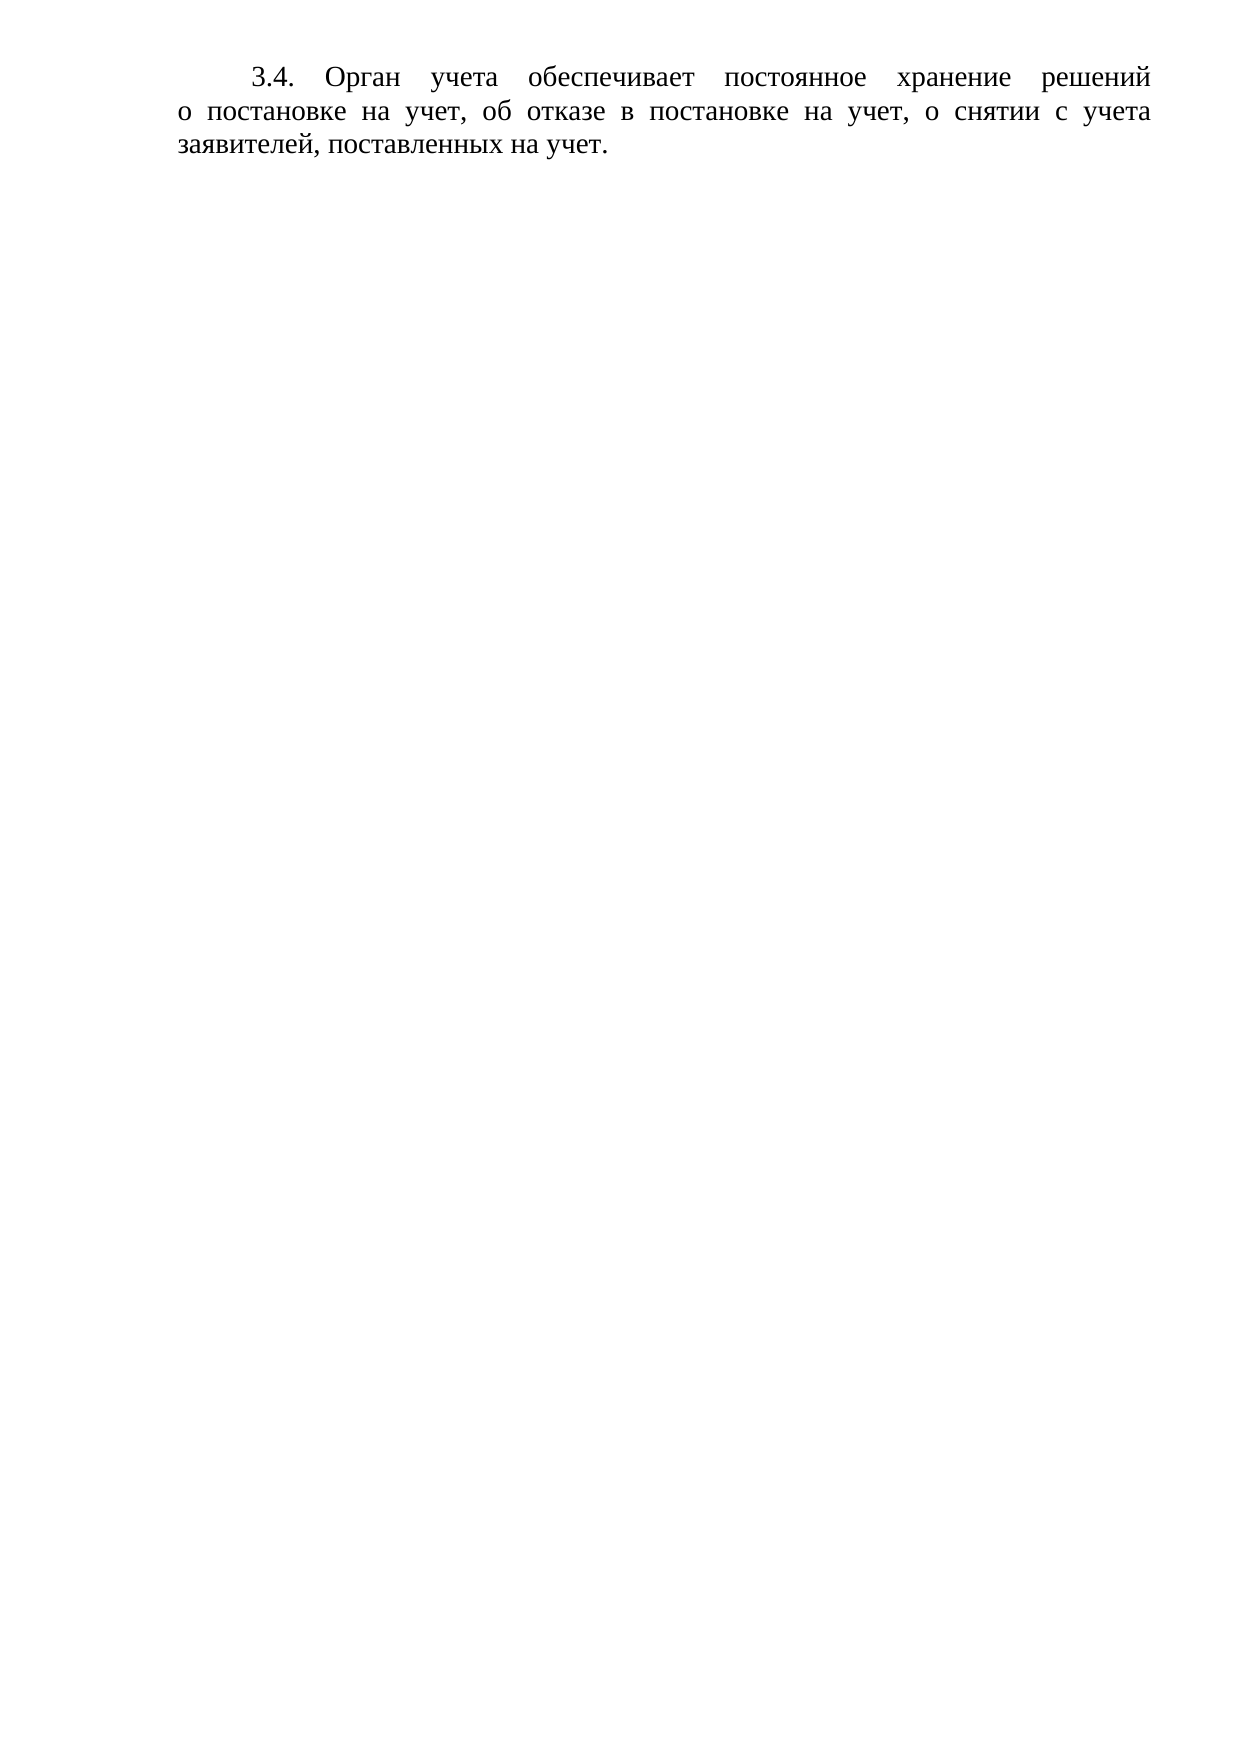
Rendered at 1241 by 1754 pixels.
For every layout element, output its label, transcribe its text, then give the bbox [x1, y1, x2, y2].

text 3.4. Орган учета обеспечивает постоянное хранение решений о постановке на учет, об отказе в постановке на учет, о снятии с учета заявителей, поставленных на учет. [177, 59, 1152, 160]
